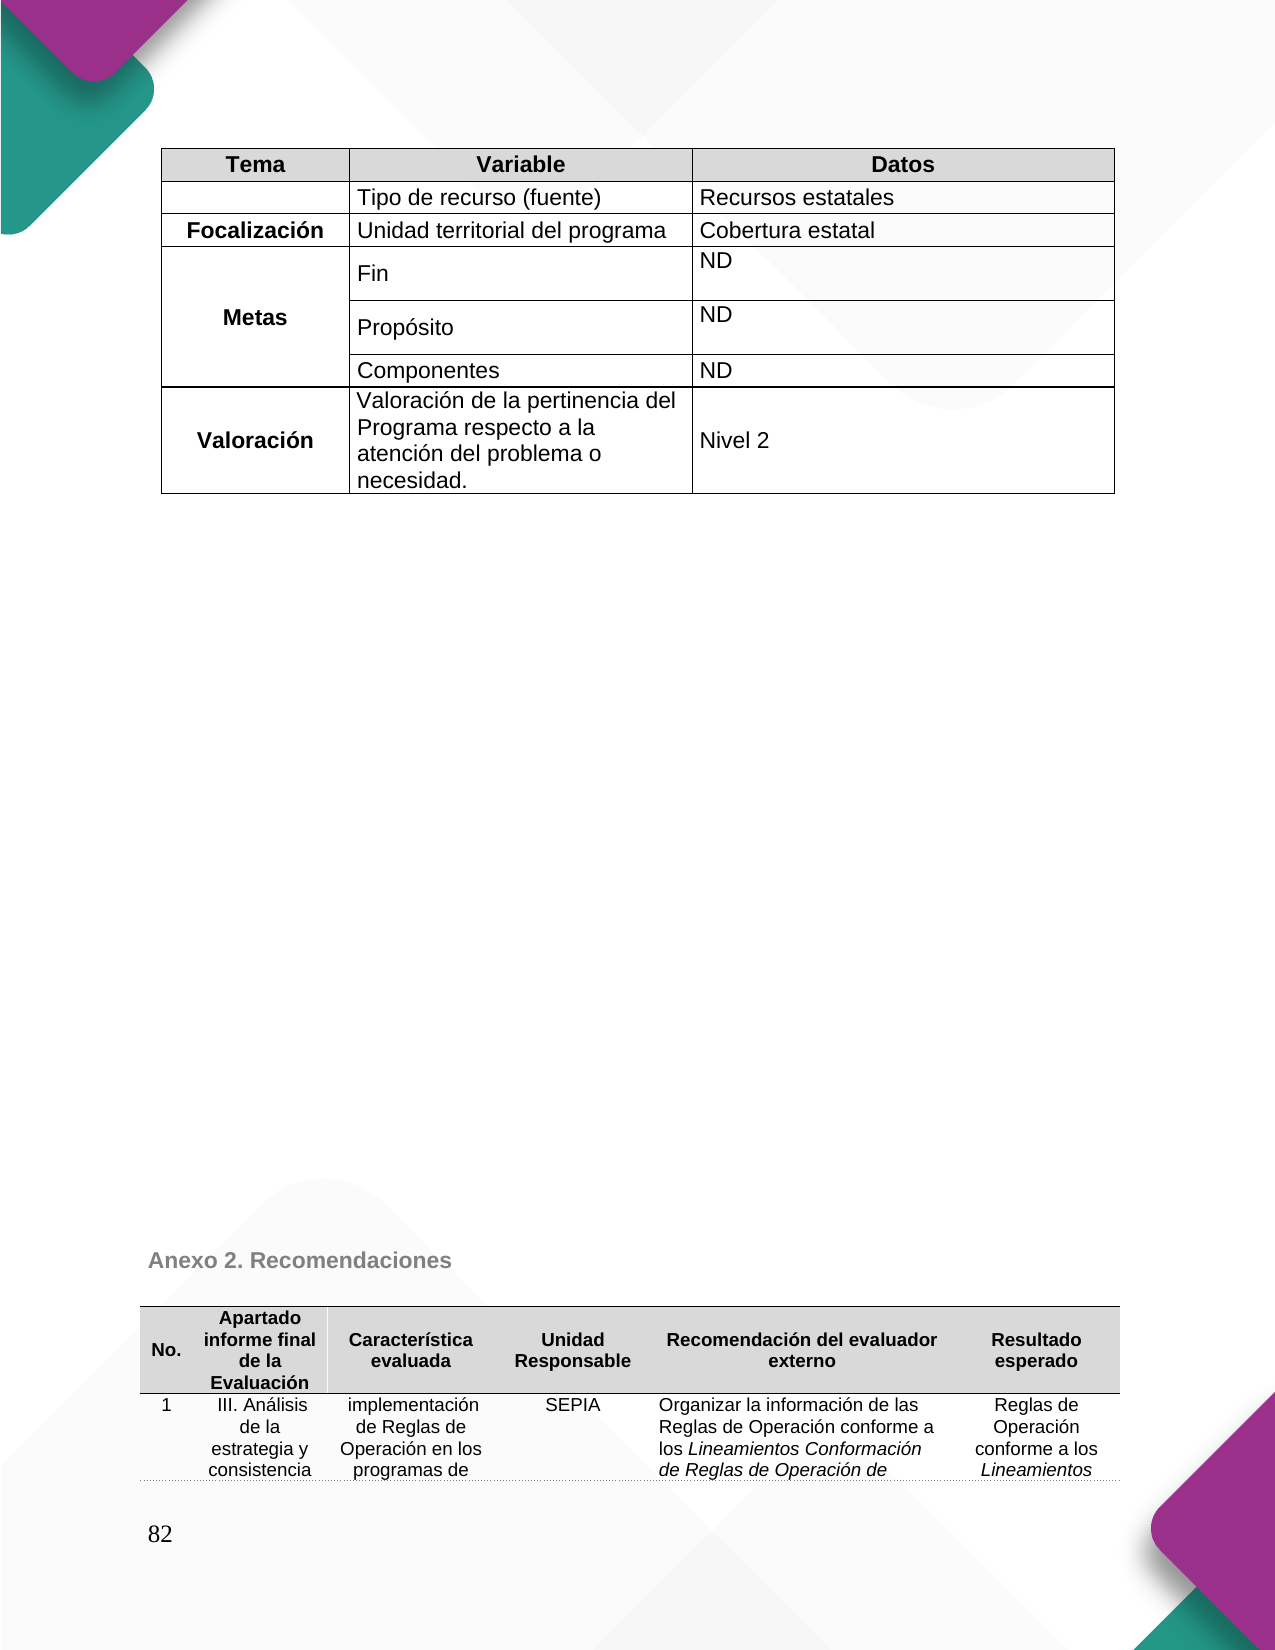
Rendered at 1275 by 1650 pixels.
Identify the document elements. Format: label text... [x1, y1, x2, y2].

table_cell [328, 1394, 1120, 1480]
table_header Variable [350, 149, 692, 181]
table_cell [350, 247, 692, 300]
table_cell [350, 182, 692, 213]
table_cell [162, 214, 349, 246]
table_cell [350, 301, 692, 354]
picture [0, 0, 1275, 1650]
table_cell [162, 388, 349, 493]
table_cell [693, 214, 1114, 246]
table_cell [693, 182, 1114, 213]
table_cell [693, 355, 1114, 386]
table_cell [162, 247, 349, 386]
table_header Datos [693, 149, 1114, 181]
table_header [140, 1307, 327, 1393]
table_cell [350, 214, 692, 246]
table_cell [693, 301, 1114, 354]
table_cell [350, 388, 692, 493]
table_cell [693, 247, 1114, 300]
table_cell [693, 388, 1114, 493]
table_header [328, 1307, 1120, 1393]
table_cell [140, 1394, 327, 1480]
text Anexo 2. Recomendaciones [148, 1247, 1127, 1273]
table_header Tema [162, 149, 349, 181]
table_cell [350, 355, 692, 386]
